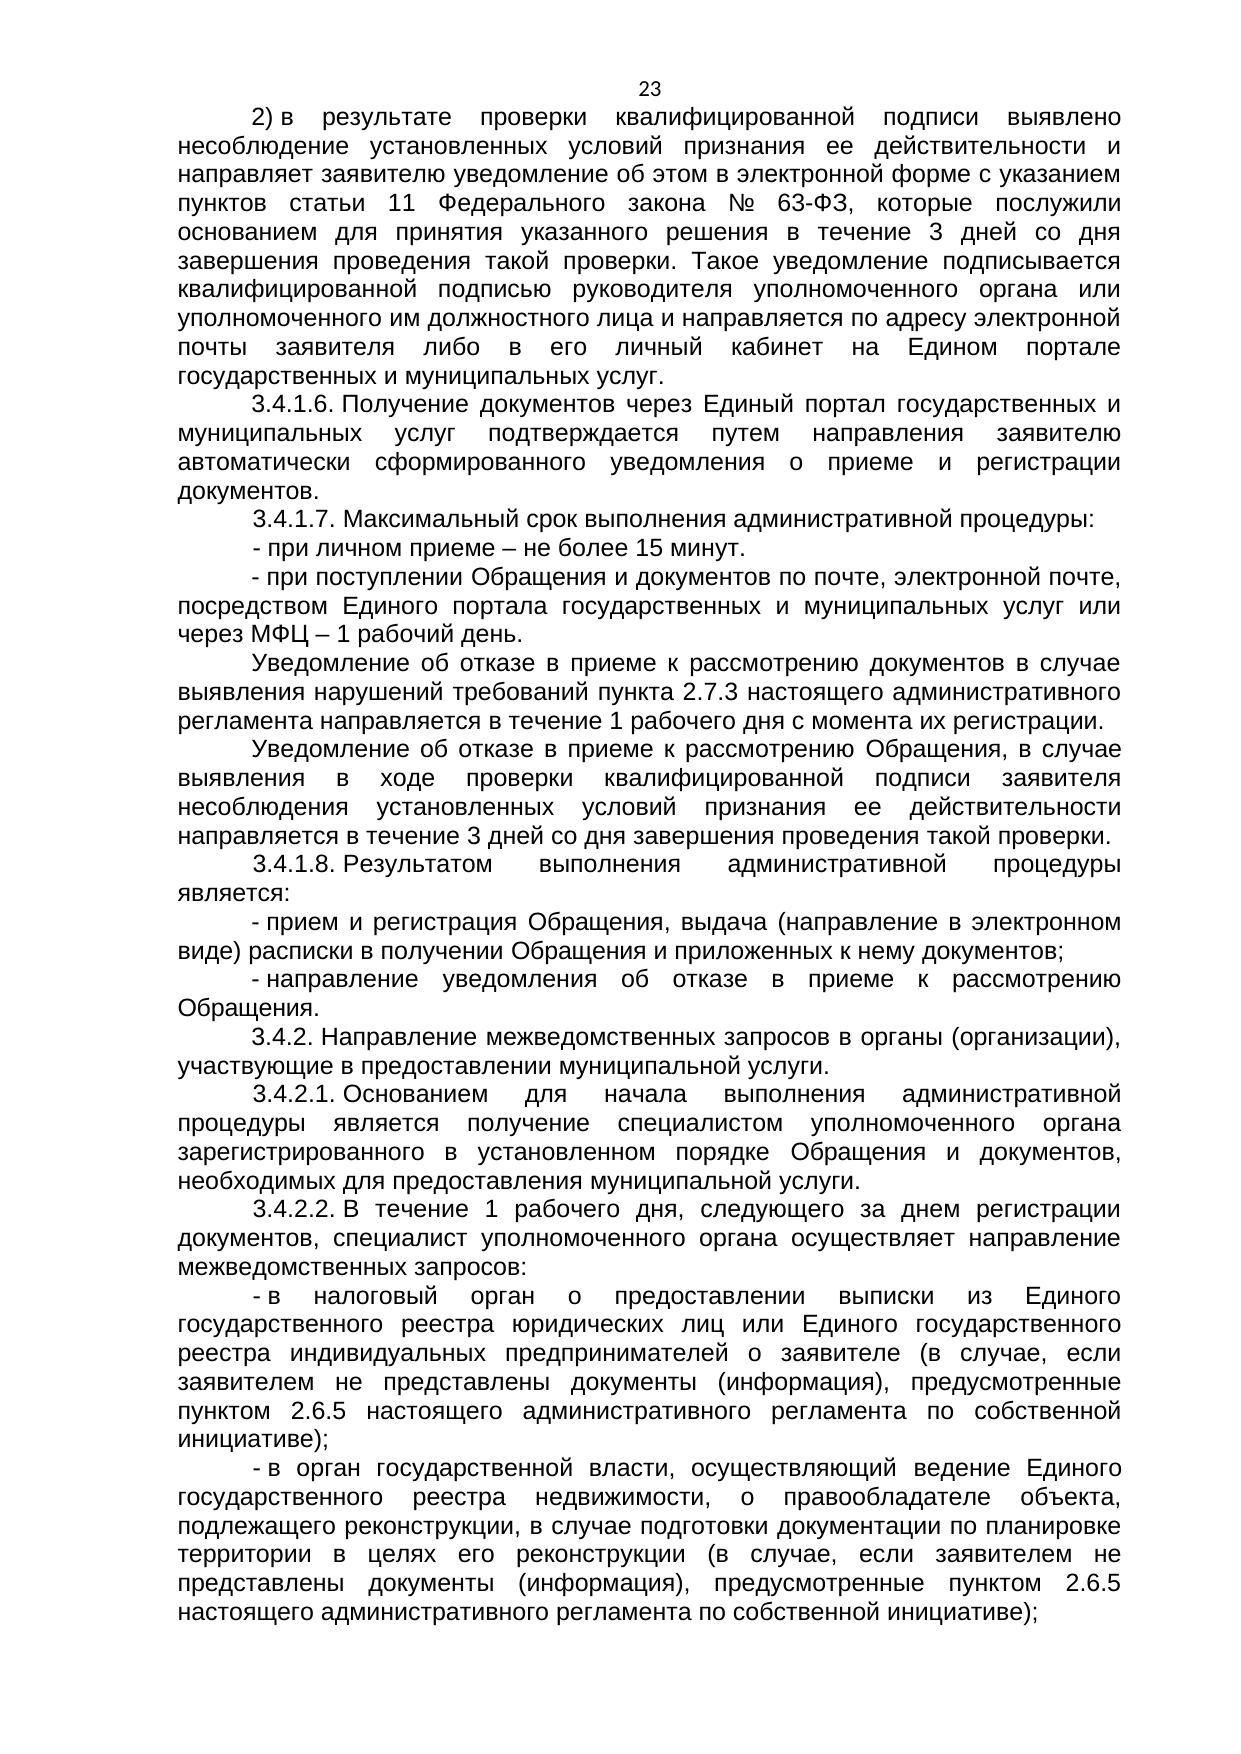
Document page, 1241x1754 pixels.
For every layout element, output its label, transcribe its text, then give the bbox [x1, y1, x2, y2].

text 2) в результате проверки квалифицированной подписи выявлено несоблюдение установленных условий признания ее действительности и направляет заявителю уведомление об этом в электронной форме с указанием пунктов статьи 11 Федерального закона № 63-ФЗ, которые послужили основанием для принятия указанного решения в течение 3 дней со дня завершения проведения такой проверки. Такое уведомление подписывается квалифицированной подписью руководителя уполномоченного органа или уполномоченного им должностного лица и направляется по адресу электронной почты заявителя либо в его личный кабинет на Едином портале государственных и муниципальных услуг. [177, 102, 1122, 389]
text Уведомление об отказе в приеме к рассмотрению документов в случае выявления нарушений требований пункта 2.7.3 настоящего административного регламента направляется в течение 1 рабочего дня с момента их регистрации. [177, 648, 1122, 734]
text 3.4.1.7. Максимальный срок выполнения административной процедуры: [177, 504, 1122, 533]
text Уведомление об отказе в приеме к рассмотрению Обращения, в случае выявления в ходе проверки квалифицированной подписи заявителя несоблюдения установленных условий признания ее действительности направляется в течение 3 дней со дня завершения проведения такой проверки. [177, 734, 1122, 849]
text 3.4.2. Направление межведомственных запросов в органы (организации), участвующие в предоставлении муниципальной услуги. [177, 1022, 1122, 1079]
text - направление уведомления об отказе в приеме к рассмотрению Обращения. [177, 964, 1122, 1022]
text 3.4.1.6. Получение документов через Единый портал государственных и муниципальных услуг подтверждается путем направления заявителю автоматически сформированного уведомления о приеме и регистрации документов. [177, 389, 1122, 504]
text - в орган государственной власти, осуществляющий ведение Единого государственного реестра недвижимости, о правообладателе объекта, подлежащего реконструкции, в случае подготовки документации по планировке территории в целях его реконструкции (в случае, если заявителем не представлены документы (информация), предусмотренные пунктом 2.6.5 настоящего административного регламента по собственной инициативе); [177, 1453, 1122, 1626]
text 3.4.1.8. Результатом выполнения административной процедуры является: [177, 849, 1122, 907]
text 3.4.2.2. В течение 1 рабочего дня, следующего за днем регистрации документов, специалист уполномоченного органа осуществляет направление межведомственных запросов: [177, 1194, 1122, 1281]
text - при поступлении Обращения и документов по почте, электронной почте, посредством Единого портала государственных и муниципальных услуг или через МФЦ – 1 рабочий день. [177, 562, 1122, 648]
text - при личном приеме – не более 15 минут. [177, 533, 1122, 562]
text 3.4.2.1. Основанием для начала выполнения административной процедуры является получение специалистом уполномоченного органа зарегистрированного в установленном порядке Обращения и документов, необходимых для предоставления муниципальной услуги. [177, 1079, 1122, 1194]
text - в налоговый орган о предоставлении выписки из Единого государственного реестра юридических лиц или Единого государственного реестра индивидуальных предпринимателей о заявителе (в случае, если заявителем не представлены документы (информация), предусмотренные пунктом 2.6.5 настоящего административного регламента по собственной инициативе); [177, 1281, 1122, 1453]
text - прием и регистрация Обращения, выдача (направление в электронном виде) расписки в получении Обращения и приложенных к нему документов; [177, 907, 1122, 964]
